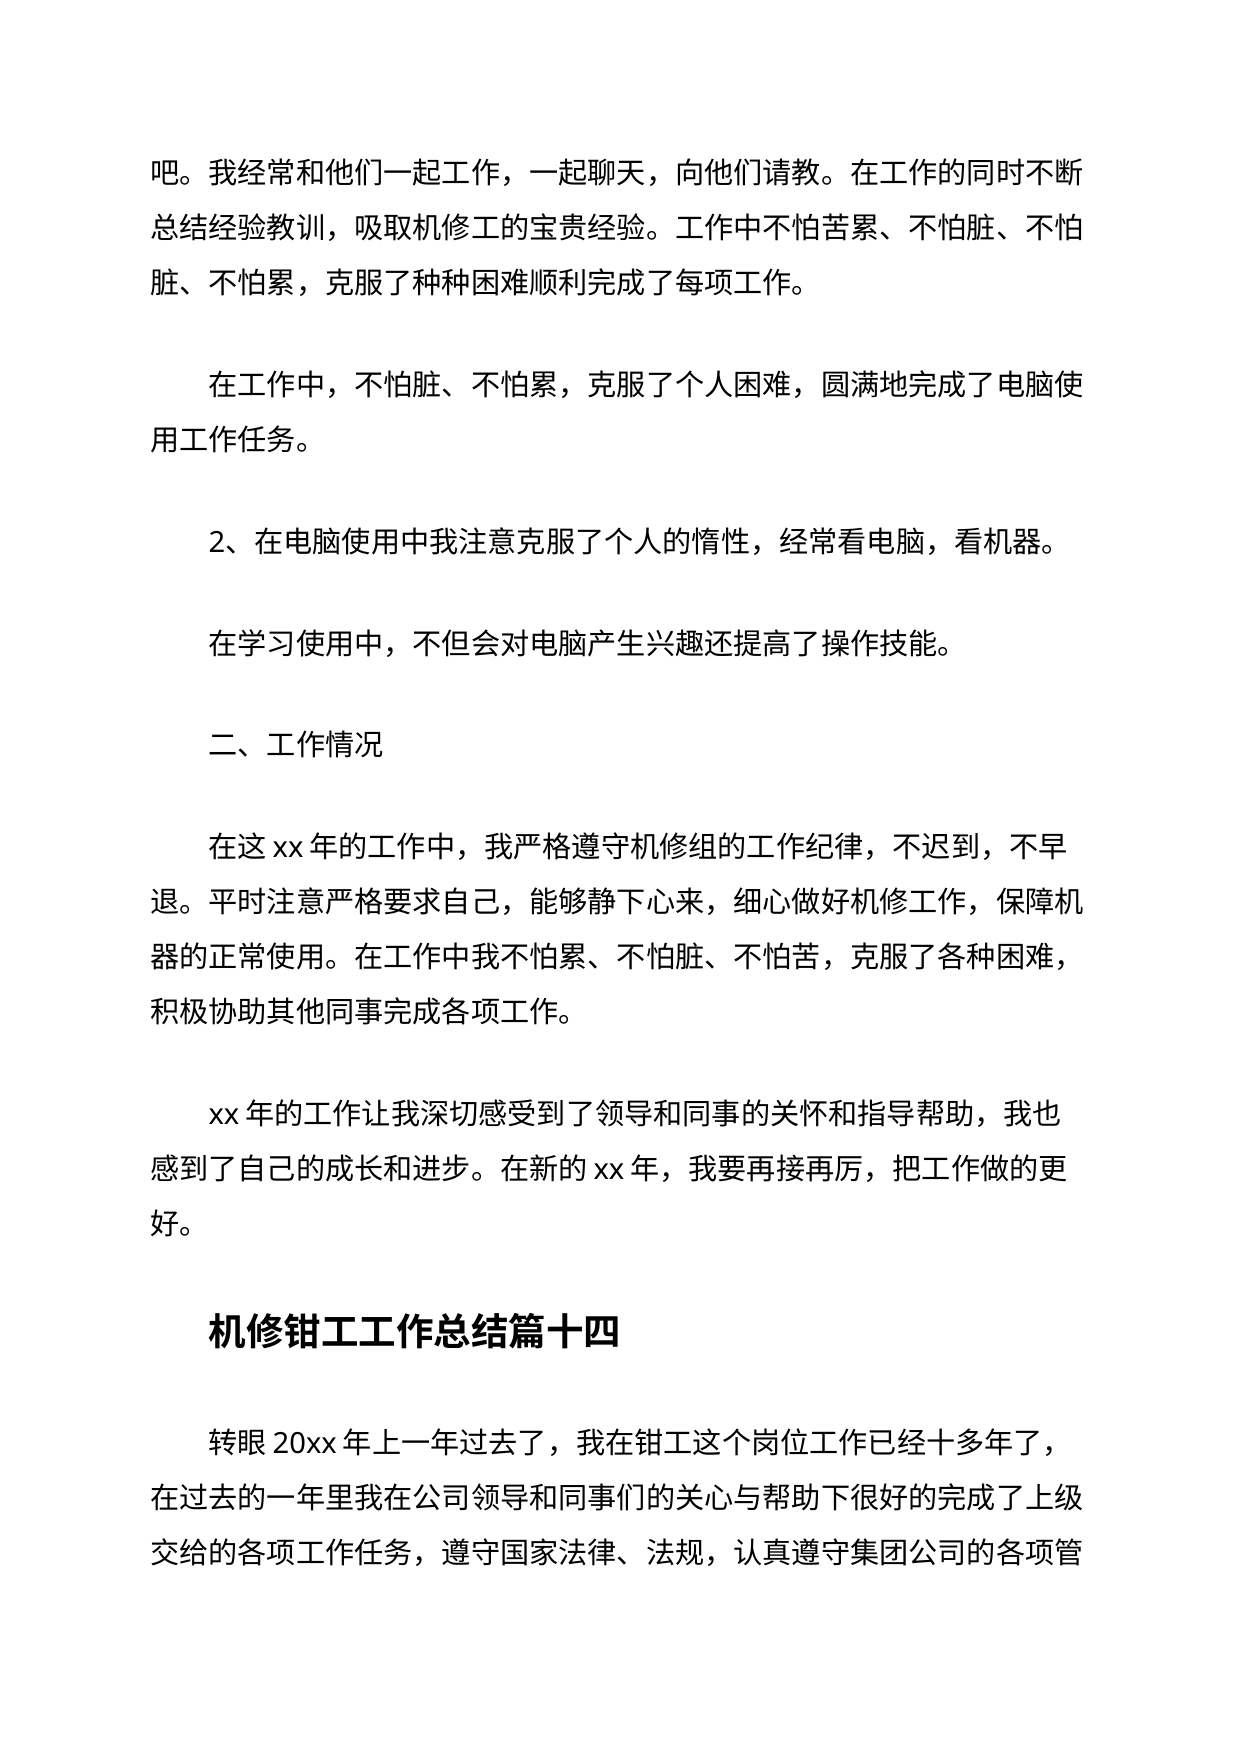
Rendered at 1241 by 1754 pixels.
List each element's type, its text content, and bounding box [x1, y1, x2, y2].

text 在这xx年的工作中，我严格遵守机修组的工作纪律，不迟到，不早退。平时注意严格要求自己，能够静下心来，细心做好机修工作，保障机器的正常使用。在工作中我不怕累、不怕脏、不怕苦，克服了各种困难，积极协助其他同事完成各项工作。 [150, 824, 1090, 1031]
text 在工作中，不怕脏、不怕累，克服了个人困难，圆满地完成了电脑使用工作任务。 [150, 362, 1090, 459]
text 二、工作情况 [150, 722, 1090, 764]
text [150, 1419, 1090, 1572]
text xx年的工作让我深切感受到了领导和同事的关怀和指导帮助，我也感到了自己的成长和进步。在新的xx年，我要再接再厉，把工作做的更好。 [150, 1090, 1090, 1243]
text 机修钳工工作总结篇十四 [150, 1302, 1090, 1356]
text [150, 150, 1090, 302]
text 在学习使用中，不但会对电脑产生兴趣还提高了操作技能。 [150, 620, 1090, 662]
text 2、在电脑使用中我注意克服了个人的惰性，经常看电脑，看机器。 [150, 518, 1090, 561]
